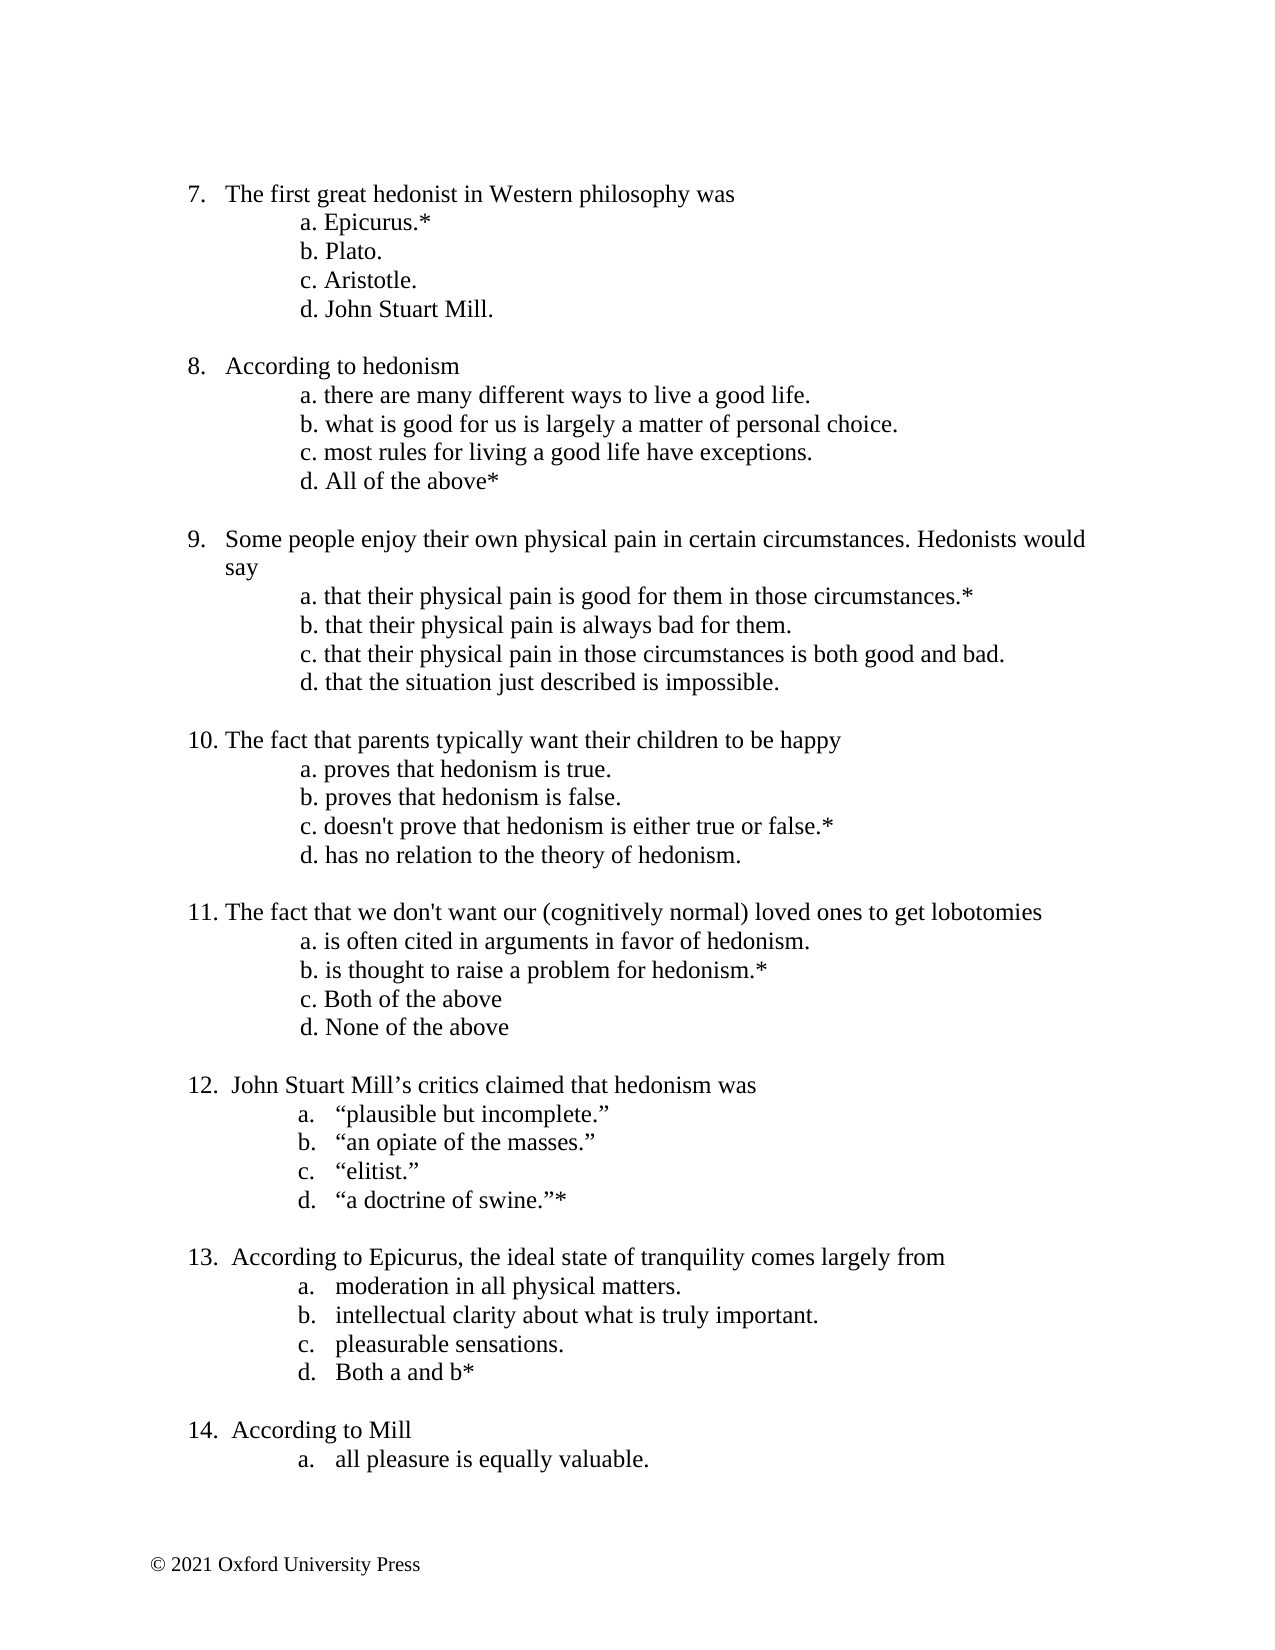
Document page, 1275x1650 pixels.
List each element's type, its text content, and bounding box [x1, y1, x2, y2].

text d. All of the above* [150, 466, 1125, 495]
text c. most rules for living a good life have exceptions. [150, 437, 1125, 466]
text d. has no relation to the theory of hedonism. [150, 840, 1125, 869]
list The fact that we don't want our (cognitively normal) loved ones to get lobotomies [187, 897, 1125, 926]
text b. proves that hedonism is false. [150, 782, 1125, 811]
text a. there are many different ways to live a good life. [300, 380, 1125, 409]
list haphhhhslkjpleasurable sensations. [298, 1329, 1125, 1357]
text d. John Stuart Mill. [150, 294, 1125, 322]
list intellectual clarity about wha intellectual clarity about what is truly important. [298, 1300, 1125, 1329]
text a. proves that hedonism is true. [300, 754, 1125, 782]
list “a doctrine of swine.”* [298, 1185, 1125, 1214]
list The first great hedonist in Western philosophy was [187, 179, 1125, 207]
text a. Epicurus.* [300, 207, 1125, 236]
list ccording to Epicurus, the ideal state of tranquility comes largely from ...moderation in all physical matters. [298, 1271, 1125, 1300]
list all pleasure is equally valuable. [298, 1444, 1125, 1472]
list The fact that parents typically want their children to be happy [187, 725, 1125, 754]
text c. Both of the above [150, 984, 1125, 1012]
text c. doesn't prove that hedonism is either true or false.* [150, 811, 1125, 840]
list “elitist.” [298, 1156, 1125, 1185]
text b. Plato. [150, 236, 1125, 265]
list “an opiate of the masses.” [298, 1127, 1125, 1156]
list According to Epicurus, the ideal state of tranquility comes largely from [187, 1242, 1125, 1271]
text b. what is good for us is largely a matter of personal choice. [150, 409, 1125, 437]
list “plausible but incomplete.” [298, 1099, 1125, 1127]
text c. Aristotle. [150, 265, 1125, 294]
list Some people enjoy their own physical pain in certain circumstances. Hedonists would say [187, 524, 1125, 581]
text a. is often cited in arguments in favor of hedonism. [300, 926, 1125, 955]
list According to hedonism [187, 351, 1125, 380]
list Both a and b* [298, 1357, 1125, 1386]
text b. is thought to raise a problem for hedonism.* [150, 955, 1125, 984]
list John Stuart Mill’s critics claimed that hedonism was [187, 1070, 1125, 1099]
text d. None of the above [150, 1012, 1125, 1041]
list According to Mill [187, 1415, 1125, 1444]
text c. that their physical pain in those circumstances is both good and bad. [150, 639, 1125, 667]
text b. that their physical pain is always bad for them. [150, 610, 1125, 639]
text a. that their physical pain is good for them in those circumstances.* [300, 581, 1125, 610]
text d. that the situation just described is impossible. [150, 667, 1125, 696]
